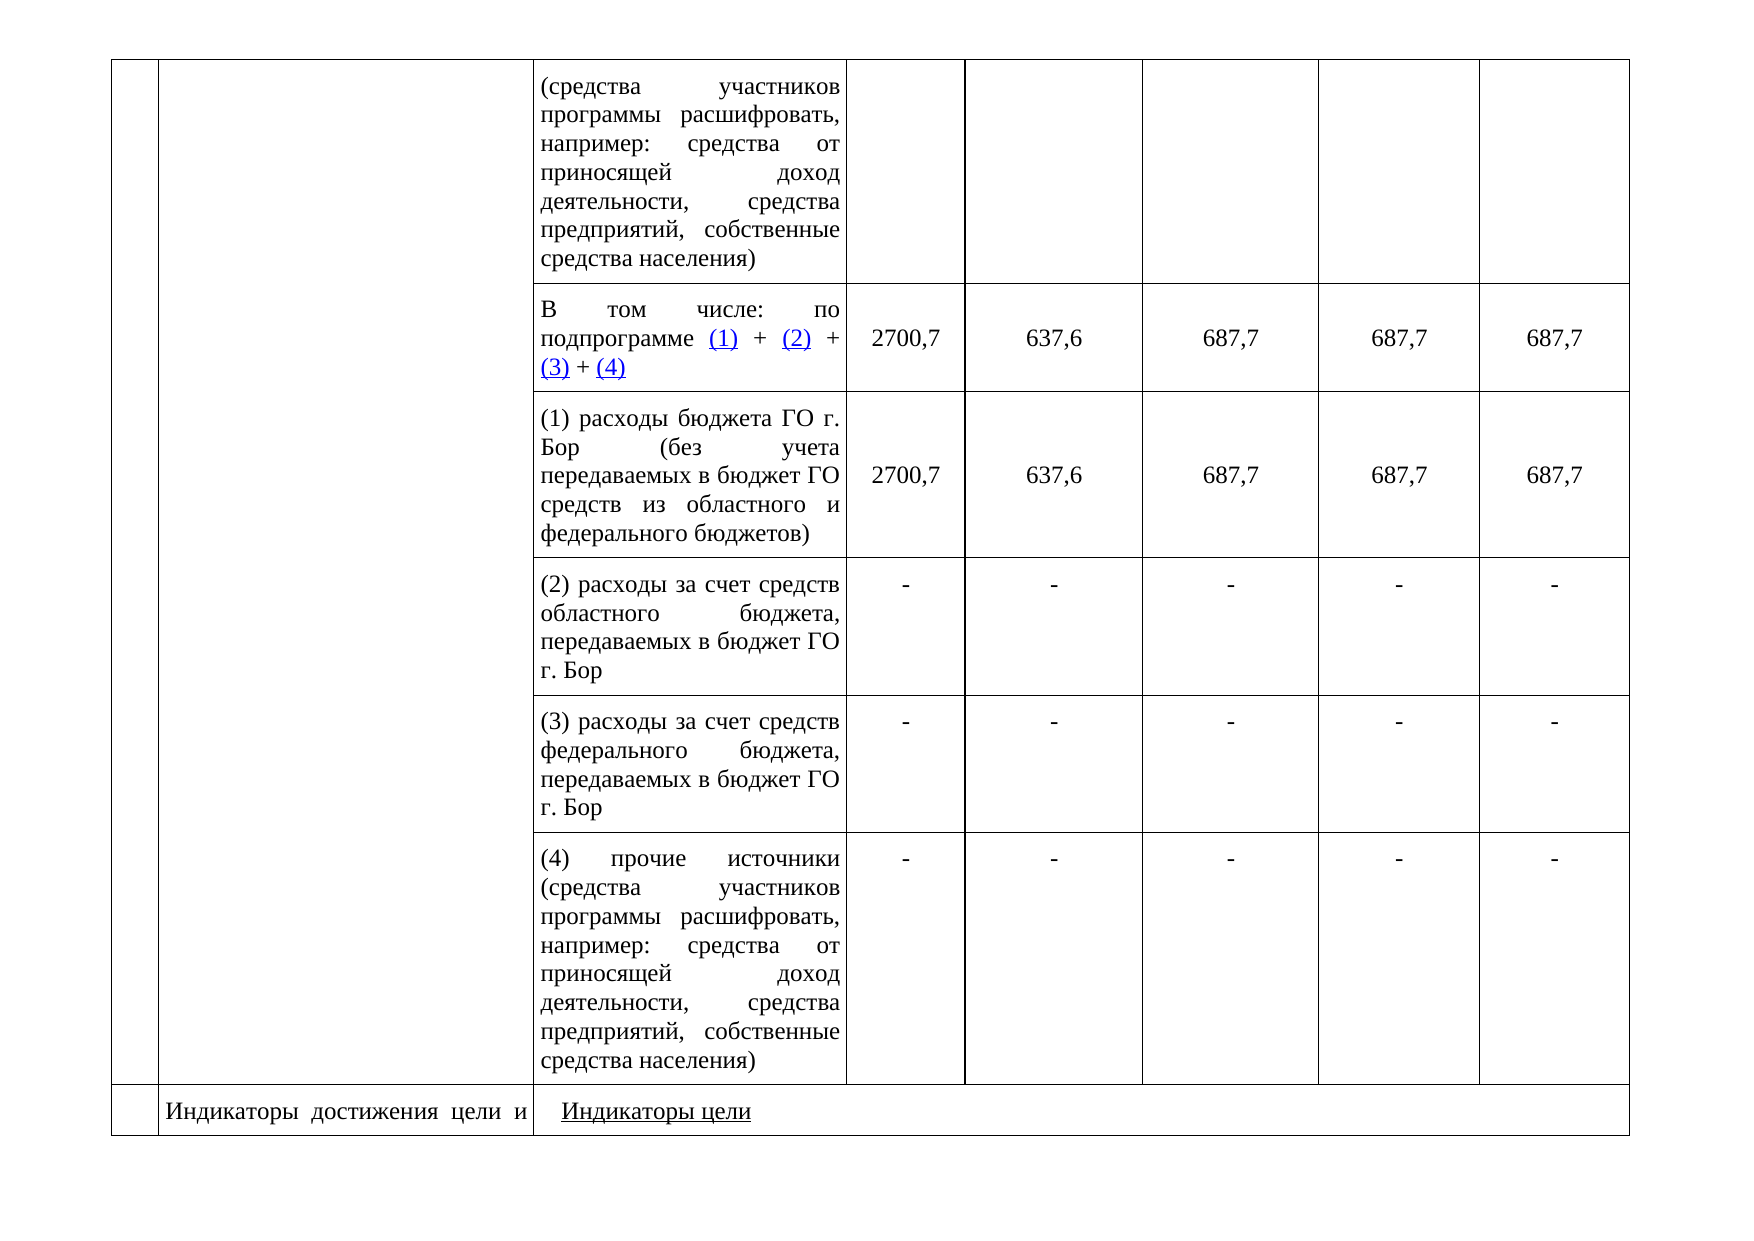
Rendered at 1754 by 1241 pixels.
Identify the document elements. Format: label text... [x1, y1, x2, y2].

table_cell - [1319, 60, 1479, 283]
table_cell 687,7 [1319, 284, 1479, 391]
table_cell - [1480, 696, 1629, 832]
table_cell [534, 60, 846, 283]
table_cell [159, 1085, 533, 1135]
table_cell - [966, 60, 1142, 283]
table_cell - [847, 696, 964, 832]
table_cell 637,6 [966, 284, 1142, 391]
table_cell - [847, 558, 964, 694]
table_cell 2700,7 [847, 284, 964, 391]
table_cell - [1319, 833, 1479, 1084]
table_cell (1) расходы бюджета ГО г. Бор (без учета передаваемых в бюджет ГО средств из областного и федерального бюджетов) [534, 392, 846, 557]
table_cell (3) расходы за счет средств федерального бюджета, передаваемых в бюджет ГО г. Бор [534, 696, 846, 832]
table_cell 637,6 [966, 392, 1142, 557]
table_cell 687,7 [1143, 392, 1318, 557]
table_cell 687,7 [1480, 392, 1629, 557]
table_cell - [966, 696, 1142, 832]
table_cell - [847, 833, 964, 1084]
table_cell - [1480, 833, 1629, 1084]
table_cell - [966, 558, 1142, 694]
table_cell 687,7 [1480, 284, 1629, 391]
table_cell [1480, 60, 1629, 283]
table_cell В том числе: по подпрограмме (1) + (2) + (3) + (4) [534, 284, 846, 391]
table_cell - [1480, 558, 1629, 694]
table_cell 687,7 [1143, 284, 1318, 391]
table_cell 2700,7 [847, 392, 964, 557]
table_cell - [847, 60, 964, 283]
table_cell 8. [112, 1085, 158, 1135]
table_cell 687,7 [1319, 392, 1479, 557]
table_cell - [1143, 60, 1318, 283]
table_cell - [966, 833, 1142, 1084]
table_cell - [1319, 558, 1479, 694]
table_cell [534, 1085, 1629, 1135]
table_cell (2) расходы за счет средств областного бюджета, передаваемых в бюджет ГО г. Бор [534, 558, 846, 694]
table_cell - [1319, 696, 1479, 832]
table_cell - [1143, 558, 1318, 694]
table_cell - [1143, 696, 1318, 832]
table_cell - [1143, 833, 1318, 1084]
